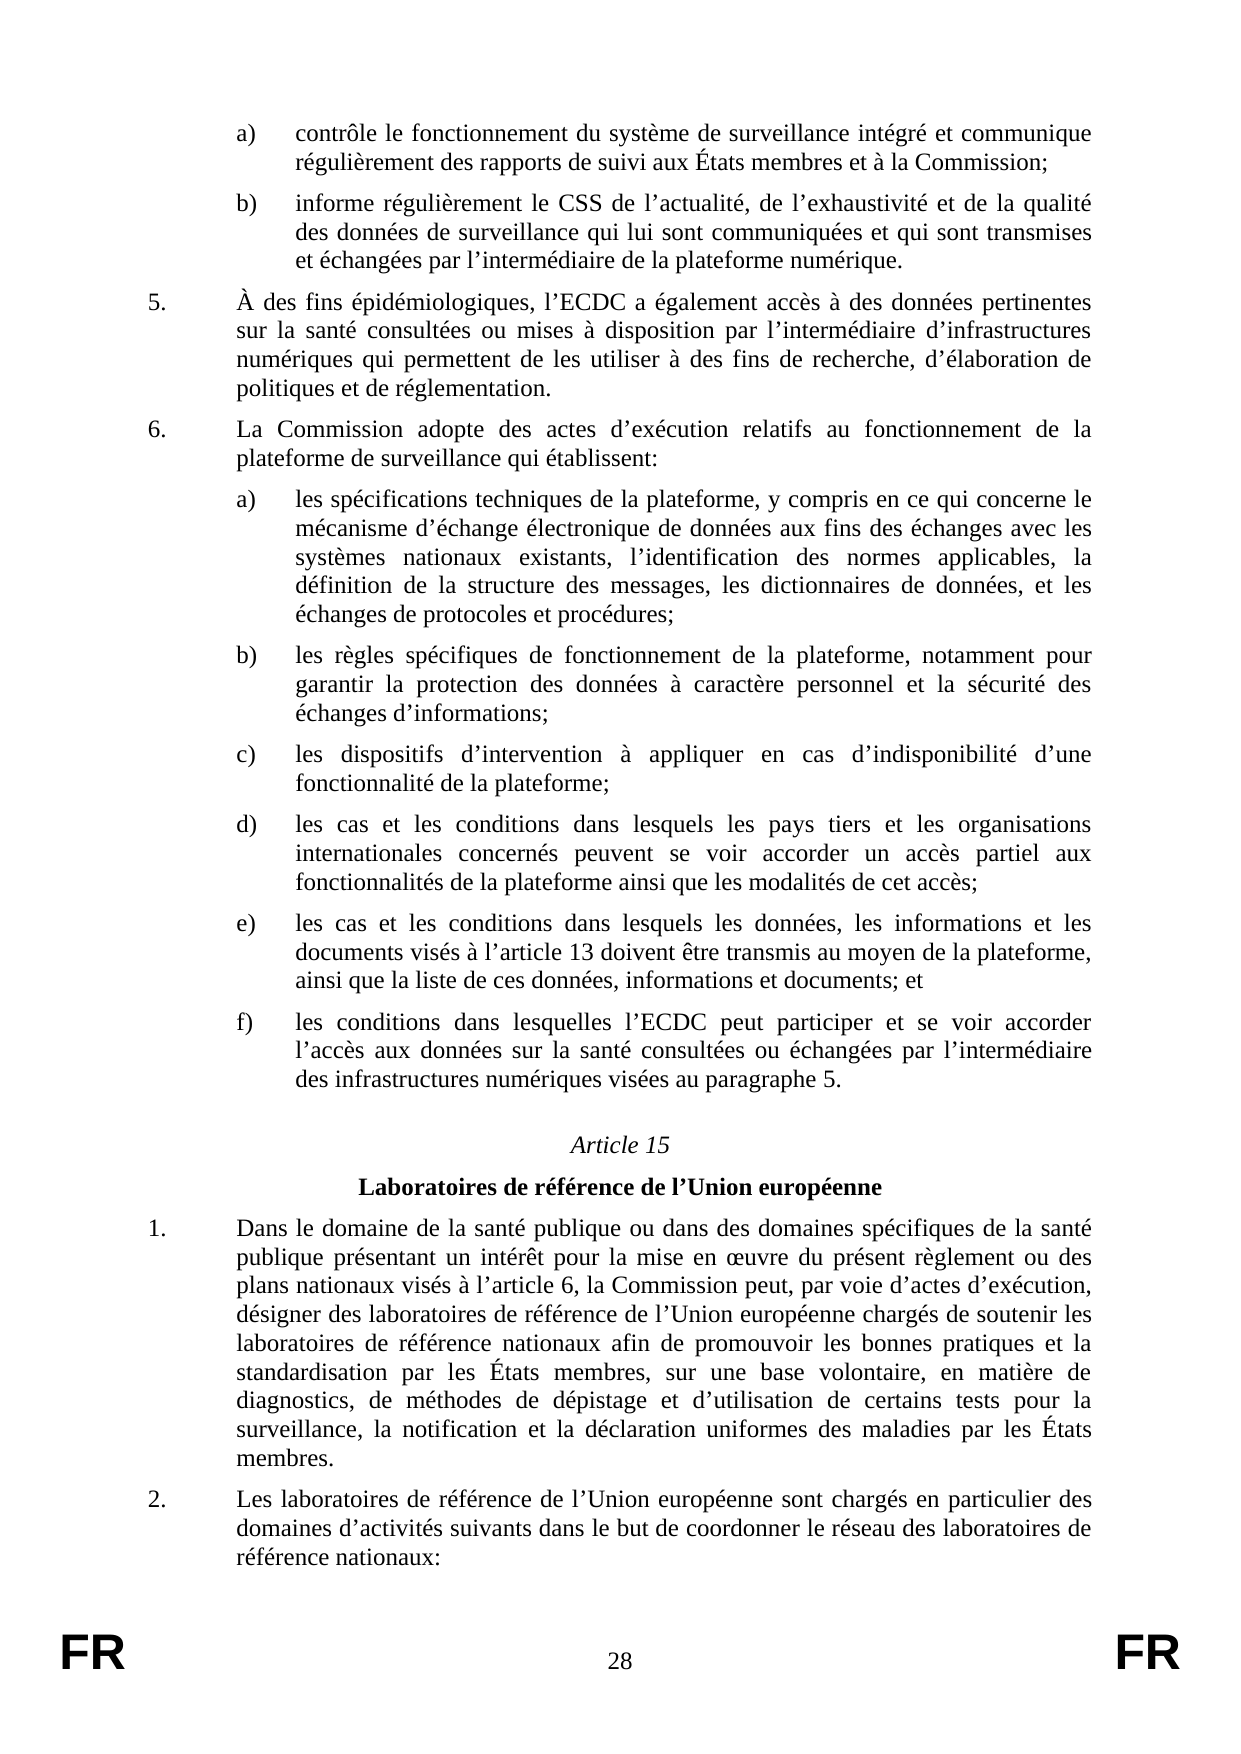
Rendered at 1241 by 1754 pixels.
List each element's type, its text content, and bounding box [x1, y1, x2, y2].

text 2. Les laboratoires de référence de l’Union européenne sont chargés en particulier des domaines d’activités suivants dans le but de coordonner le réseau des laboratoires de référence nationaux: [148, 1484, 1093, 1571]
text Laboratoires de référence de l’Union européenne [148, 1172, 1093, 1201]
text d) les cas et les conditions dans lesquels les pays tiers et les organisations internationales concernés peuvent se voir accorder un accès partiel aux fonctionnalités de la plateforme ainsi que les modalités de cet accès; [236, 809, 1093, 896]
text Article 15 [148, 1131, 1093, 1159]
text 5. À des fins épidémiologiques, l’ECDC a également accès à des données pertinentes sur la santé consultées ou mises à disposition par l’intermédiaire d’infrastructures numériques qui permettent de les utiliser à des fins de recherche, d’élaboration de politiques et de réglementation. [148, 287, 1093, 402]
text b) les règles spécifiques de fonctionnement de la plateforme, notamment pour garantir la protection des données à caractère personnel et la sécurité des échanges d’informations; [236, 641, 1093, 727]
text 1. Dans le domaine de la santé publique ou dans des domaines spécifiques de la santé publique présentant un intérêt pour la mise en œuvre du présent règlement ou des plans nationaux visés à l’article 6, la Commission peut, par voie d’actes d’exécution, désigner des laboratoires de référence de l’Union européenne chargés de soutenir les laboratoires de référence nationaux afin de promouvoir les bonnes pratiques et la standardisation par les États membres, sur une base volontaire, en matière de diagnostics, de méthodes de dépistage et d’utilisation de certains tests pour la surveillance, la notification et la déclaration uniformes des maladies par les États membres. [148, 1213, 1093, 1472]
text e) les cas et les conditions dans lesquels les données, les informations et les documents visés à l’article 13 doivent être transmis au moyen de la plateforme, ainsi que la liste de ces données, informations et documents; et [236, 908, 1093, 994]
text b) informe régulièrement le CSS de l’actualité, de l’exhaustivité et de la qualité des données de surveillance qui lui sont communiquées et qui sont transmises et échangées par l’intermédiaire de la plateforme numérique. [236, 188, 1093, 274]
text f) les conditions dans lesquelles l’ECDC peut participer et se voir accorder l’accès aux données sur la santé consultées ou échangées par l’intermédiaire des infrastructures numériques visées au paragraphe 5. [236, 1007, 1093, 1093]
text a) contrôle le fonctionnement du système de surveillance intégré et communique régulièrement des rapports de suivi aux États membres et à la Commission; [236, 118, 1093, 176]
text c) les dispositifs d’intervention à appliquer en cas d’indisponibilité d’une fonctionnalité de la plateforme; [236, 739, 1093, 797]
text 6. La Commission adopte des actes d’exécution relatifs au fonctionnement de la plateforme de surveillance qui établissent: [148, 414, 1093, 472]
text a) les spécifications techniques de la plateforme, y compris en ce qui concerne le mécanisme d’échange électronique de données aux fins des échanges avec les systèmes nationaux existants, l’identification des normes applicables, la définition de la structure des messages, les dictionnaires de données, et les échanges de protocoles et procédures; [236, 484, 1093, 628]
